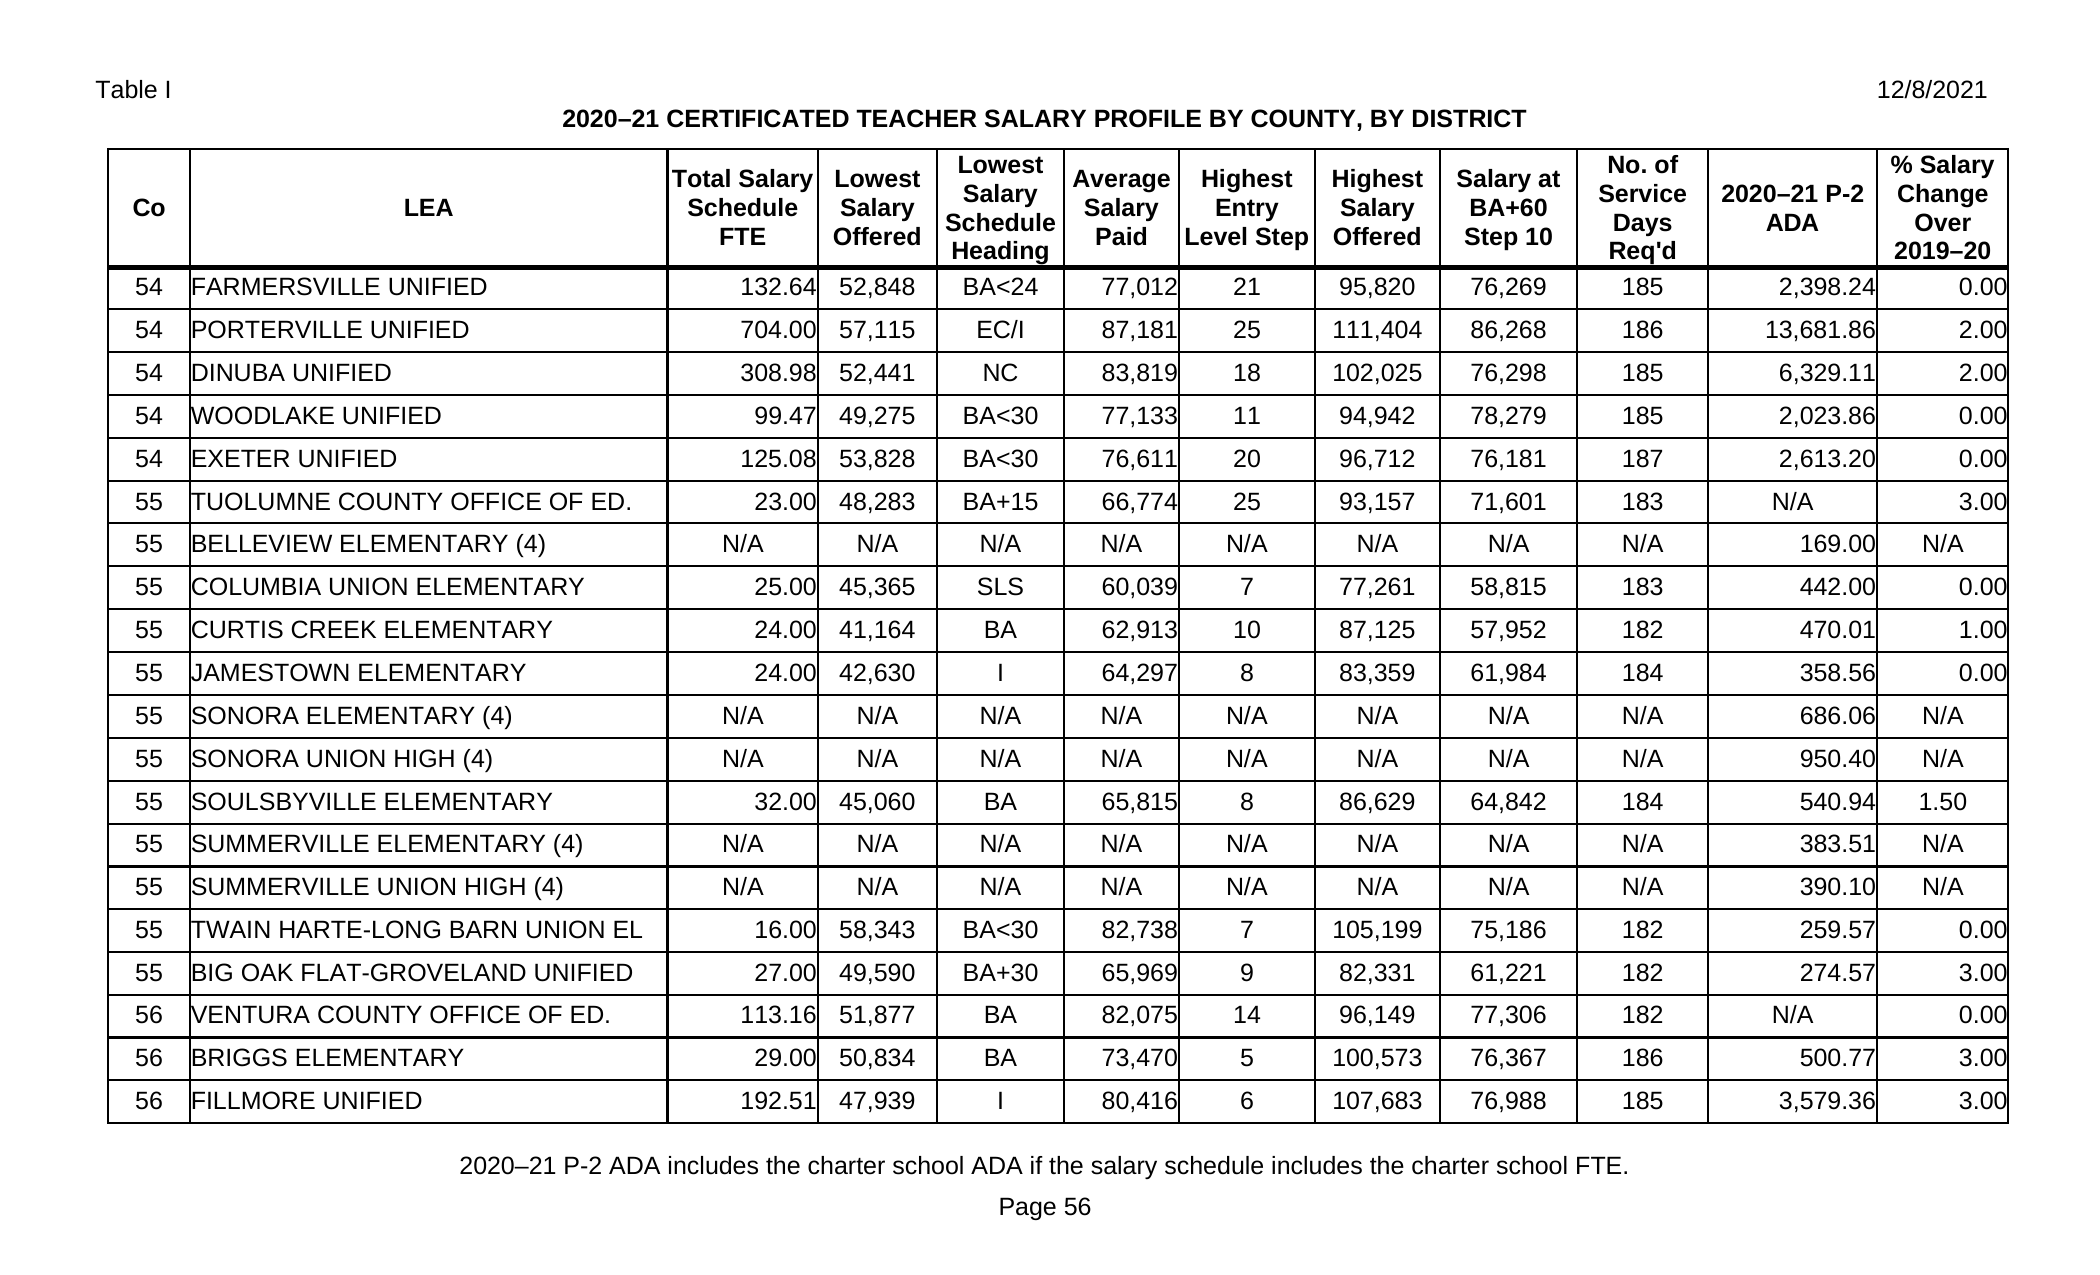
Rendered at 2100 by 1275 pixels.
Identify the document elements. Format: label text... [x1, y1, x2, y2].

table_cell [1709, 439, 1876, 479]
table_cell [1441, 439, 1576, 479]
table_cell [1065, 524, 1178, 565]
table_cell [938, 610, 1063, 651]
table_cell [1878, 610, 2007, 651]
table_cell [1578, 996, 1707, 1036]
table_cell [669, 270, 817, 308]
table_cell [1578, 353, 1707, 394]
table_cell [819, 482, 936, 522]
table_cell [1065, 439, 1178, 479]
table_header Average Salary Paid [1065, 150, 1178, 265]
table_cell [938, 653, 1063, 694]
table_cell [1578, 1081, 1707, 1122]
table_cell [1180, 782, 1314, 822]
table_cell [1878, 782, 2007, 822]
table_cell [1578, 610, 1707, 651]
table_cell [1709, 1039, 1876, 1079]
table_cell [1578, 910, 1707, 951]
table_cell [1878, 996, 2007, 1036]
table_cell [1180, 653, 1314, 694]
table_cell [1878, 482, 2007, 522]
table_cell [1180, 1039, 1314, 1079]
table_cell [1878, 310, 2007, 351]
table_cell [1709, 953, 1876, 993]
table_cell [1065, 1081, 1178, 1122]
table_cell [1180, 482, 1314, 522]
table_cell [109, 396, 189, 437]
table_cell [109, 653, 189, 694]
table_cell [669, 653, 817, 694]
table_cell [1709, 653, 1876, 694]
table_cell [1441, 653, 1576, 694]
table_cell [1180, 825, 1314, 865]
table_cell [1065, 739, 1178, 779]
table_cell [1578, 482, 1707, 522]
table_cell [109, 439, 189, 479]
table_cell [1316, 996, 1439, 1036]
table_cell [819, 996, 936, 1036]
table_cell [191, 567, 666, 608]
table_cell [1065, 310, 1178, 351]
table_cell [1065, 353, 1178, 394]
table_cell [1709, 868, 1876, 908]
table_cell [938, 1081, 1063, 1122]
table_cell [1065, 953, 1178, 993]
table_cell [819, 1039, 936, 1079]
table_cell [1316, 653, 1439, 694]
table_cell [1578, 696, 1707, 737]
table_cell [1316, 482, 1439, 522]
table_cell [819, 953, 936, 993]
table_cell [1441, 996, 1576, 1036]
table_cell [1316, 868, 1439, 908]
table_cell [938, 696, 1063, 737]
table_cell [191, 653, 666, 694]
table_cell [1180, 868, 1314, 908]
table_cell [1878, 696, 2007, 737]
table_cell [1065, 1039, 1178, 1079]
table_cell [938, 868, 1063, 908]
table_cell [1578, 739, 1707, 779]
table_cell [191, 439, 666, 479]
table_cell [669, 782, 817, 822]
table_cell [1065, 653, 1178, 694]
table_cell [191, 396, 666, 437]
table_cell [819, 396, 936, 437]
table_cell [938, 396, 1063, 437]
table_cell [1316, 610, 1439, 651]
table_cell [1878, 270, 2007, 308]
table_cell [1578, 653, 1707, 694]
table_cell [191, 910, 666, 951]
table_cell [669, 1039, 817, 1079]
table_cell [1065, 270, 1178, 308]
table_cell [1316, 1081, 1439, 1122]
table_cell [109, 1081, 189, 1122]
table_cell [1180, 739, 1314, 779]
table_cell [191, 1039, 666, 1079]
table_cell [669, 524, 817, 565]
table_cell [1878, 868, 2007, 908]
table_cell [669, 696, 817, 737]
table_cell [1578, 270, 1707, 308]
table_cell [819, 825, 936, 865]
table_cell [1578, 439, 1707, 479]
table_header Salary at BA+60 Step 10 [1441, 150, 1576, 265]
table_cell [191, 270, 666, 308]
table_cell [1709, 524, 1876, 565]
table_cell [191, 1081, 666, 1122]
table_header 2020–21 P-2 ADA [1709, 150, 1876, 265]
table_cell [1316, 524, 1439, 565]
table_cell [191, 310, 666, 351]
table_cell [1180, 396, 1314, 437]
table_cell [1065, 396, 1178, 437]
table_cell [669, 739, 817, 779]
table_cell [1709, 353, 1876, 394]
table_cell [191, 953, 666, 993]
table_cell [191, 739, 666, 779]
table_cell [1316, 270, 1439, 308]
table_header No. of Service Days Req'd [1578, 150, 1707, 265]
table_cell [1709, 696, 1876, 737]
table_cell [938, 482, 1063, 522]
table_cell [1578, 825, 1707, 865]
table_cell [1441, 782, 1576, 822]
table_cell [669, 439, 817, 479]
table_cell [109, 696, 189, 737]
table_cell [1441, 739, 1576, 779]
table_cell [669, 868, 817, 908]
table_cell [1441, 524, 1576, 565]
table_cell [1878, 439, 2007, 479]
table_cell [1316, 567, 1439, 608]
table_header Lowest Salary ScheduleHeading [938, 150, 1063, 265]
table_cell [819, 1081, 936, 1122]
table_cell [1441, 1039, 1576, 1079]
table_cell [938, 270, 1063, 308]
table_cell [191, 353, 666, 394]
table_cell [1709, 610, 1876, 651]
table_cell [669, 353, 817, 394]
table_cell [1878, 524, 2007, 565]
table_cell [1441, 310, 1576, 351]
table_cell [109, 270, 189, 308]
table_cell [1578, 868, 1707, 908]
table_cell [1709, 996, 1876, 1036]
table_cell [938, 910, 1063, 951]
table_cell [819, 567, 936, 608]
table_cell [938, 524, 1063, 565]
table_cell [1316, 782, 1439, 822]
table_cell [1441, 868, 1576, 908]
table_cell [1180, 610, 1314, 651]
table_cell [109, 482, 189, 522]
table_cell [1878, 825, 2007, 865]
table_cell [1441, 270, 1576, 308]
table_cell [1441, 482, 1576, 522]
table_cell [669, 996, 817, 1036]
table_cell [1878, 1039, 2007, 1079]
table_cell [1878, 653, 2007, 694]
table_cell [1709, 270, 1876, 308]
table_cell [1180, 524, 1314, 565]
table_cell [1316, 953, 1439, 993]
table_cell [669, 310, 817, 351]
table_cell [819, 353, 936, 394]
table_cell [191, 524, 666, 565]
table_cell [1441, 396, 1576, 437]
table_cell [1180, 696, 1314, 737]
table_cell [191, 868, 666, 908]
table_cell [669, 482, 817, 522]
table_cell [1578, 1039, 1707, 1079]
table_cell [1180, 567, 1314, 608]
table_header Total Salary Schedule FTE [669, 150, 817, 265]
table_header Lowest Salary Offered [819, 150, 936, 265]
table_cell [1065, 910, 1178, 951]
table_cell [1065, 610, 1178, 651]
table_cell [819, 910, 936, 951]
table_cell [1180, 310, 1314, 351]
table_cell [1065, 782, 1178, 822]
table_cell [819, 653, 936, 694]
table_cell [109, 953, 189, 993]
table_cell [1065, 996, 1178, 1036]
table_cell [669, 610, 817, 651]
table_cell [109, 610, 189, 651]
table_header LEA [191, 150, 666, 265]
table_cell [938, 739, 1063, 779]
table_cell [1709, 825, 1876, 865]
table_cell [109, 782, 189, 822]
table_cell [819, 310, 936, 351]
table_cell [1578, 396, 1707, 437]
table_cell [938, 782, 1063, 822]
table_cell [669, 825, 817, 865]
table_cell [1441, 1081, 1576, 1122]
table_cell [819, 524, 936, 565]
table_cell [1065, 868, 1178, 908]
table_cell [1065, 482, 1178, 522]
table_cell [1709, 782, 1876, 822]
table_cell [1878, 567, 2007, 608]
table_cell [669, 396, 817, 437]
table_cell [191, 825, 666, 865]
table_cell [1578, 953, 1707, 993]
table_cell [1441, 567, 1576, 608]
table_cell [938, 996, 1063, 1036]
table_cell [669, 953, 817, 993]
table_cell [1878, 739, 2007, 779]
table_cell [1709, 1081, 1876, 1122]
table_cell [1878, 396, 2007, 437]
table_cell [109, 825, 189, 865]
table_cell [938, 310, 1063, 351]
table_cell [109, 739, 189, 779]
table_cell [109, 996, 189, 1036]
table_header % Salary Change Over 2019–20 [1878, 150, 2007, 265]
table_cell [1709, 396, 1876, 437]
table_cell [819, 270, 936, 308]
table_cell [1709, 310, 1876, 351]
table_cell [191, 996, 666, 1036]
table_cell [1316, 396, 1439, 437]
table_header Highest Salary Offered [1316, 150, 1439, 265]
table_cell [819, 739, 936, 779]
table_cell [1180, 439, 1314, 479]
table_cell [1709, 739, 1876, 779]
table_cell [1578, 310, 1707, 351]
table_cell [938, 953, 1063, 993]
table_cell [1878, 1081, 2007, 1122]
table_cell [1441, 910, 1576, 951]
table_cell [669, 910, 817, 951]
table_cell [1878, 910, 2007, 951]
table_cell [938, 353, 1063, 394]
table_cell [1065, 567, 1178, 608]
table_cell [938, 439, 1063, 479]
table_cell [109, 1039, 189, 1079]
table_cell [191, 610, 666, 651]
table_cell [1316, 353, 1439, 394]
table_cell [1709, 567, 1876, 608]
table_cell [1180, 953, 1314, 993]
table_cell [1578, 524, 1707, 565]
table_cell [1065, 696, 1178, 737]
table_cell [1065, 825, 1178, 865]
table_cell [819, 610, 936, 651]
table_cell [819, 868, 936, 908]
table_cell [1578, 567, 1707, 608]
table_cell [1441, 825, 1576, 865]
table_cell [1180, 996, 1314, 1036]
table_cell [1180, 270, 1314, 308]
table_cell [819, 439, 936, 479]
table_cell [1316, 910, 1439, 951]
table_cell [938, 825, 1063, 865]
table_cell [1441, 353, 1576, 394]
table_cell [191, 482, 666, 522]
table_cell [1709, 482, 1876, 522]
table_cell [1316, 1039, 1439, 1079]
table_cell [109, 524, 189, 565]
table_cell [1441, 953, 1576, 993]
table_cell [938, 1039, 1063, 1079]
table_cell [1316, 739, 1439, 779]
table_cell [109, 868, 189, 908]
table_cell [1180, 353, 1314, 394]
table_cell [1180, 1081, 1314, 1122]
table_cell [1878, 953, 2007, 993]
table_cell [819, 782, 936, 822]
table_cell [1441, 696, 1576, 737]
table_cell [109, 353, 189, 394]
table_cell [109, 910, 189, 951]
table_header Highest Entry Level Step [1180, 150, 1314, 265]
table_header Co [109, 150, 189, 265]
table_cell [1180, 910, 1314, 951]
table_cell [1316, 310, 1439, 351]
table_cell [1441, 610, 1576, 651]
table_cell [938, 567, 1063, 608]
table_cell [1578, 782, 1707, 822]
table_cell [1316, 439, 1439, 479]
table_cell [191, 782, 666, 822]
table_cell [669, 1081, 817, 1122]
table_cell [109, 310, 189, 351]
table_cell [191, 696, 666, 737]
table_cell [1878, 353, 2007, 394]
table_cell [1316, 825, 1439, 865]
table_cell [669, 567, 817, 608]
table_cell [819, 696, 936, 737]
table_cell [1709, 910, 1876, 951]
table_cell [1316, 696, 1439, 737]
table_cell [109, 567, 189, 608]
